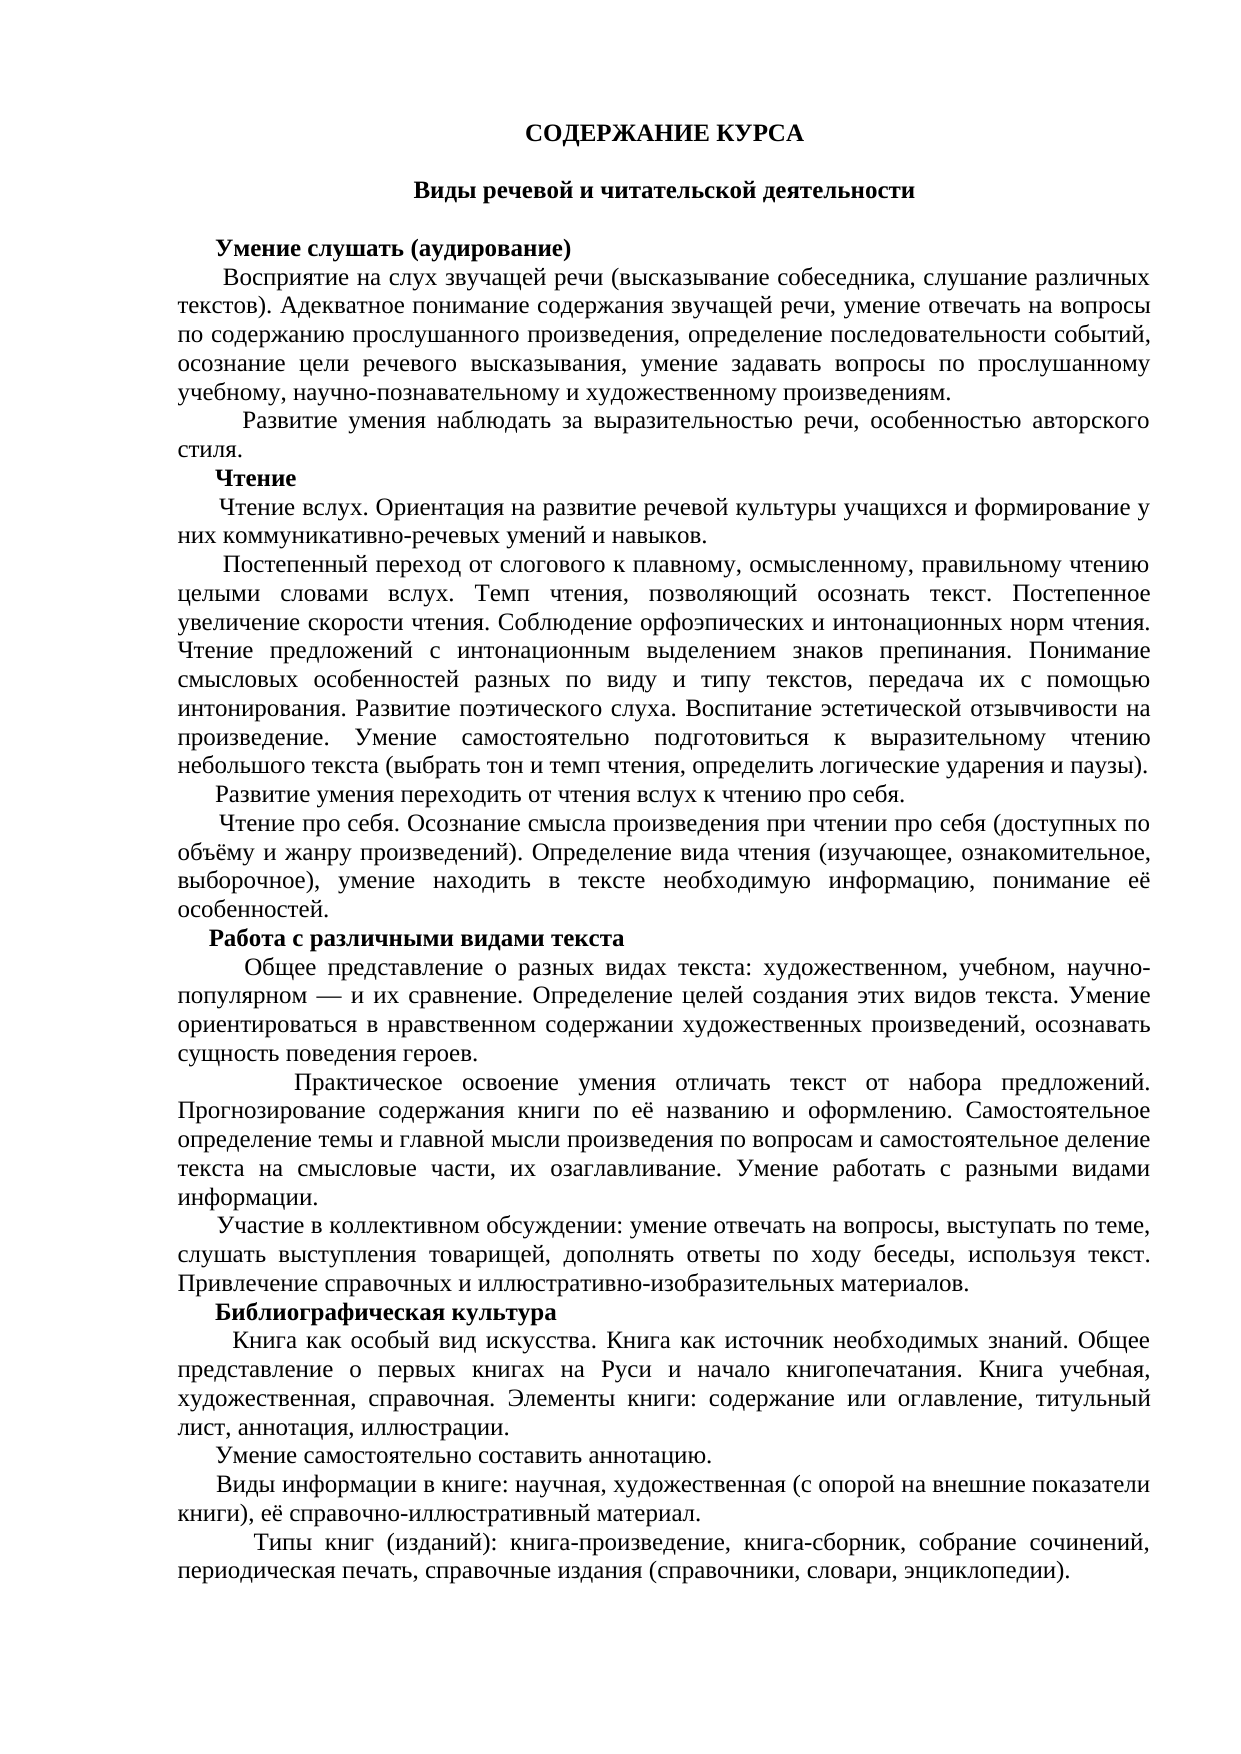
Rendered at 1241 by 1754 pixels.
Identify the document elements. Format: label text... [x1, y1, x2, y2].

text Развитие умения наблюдать за выразительностью речи, особенностью авторского стиля. [177, 406, 1152, 463]
text Умение слушать (аудирование) [177, 233, 1152, 262]
text Участие в коллективном обсуждении: умение отвечать на вопросы, выступать по теме, слушать выступления товарищей, дополнять ответы по ходу беседы, используя текст. Привлечение справочных и иллюстративно-изобразительных материалов. [177, 1211, 1152, 1297]
text Восприятие на слух звучащей речи (высказывание собеседника, слушание различных текстов). Адекватное понимание содержания звучащей речи, умение отвечать на вопросы по содержанию прослушанного произведения, определение последовательности событий, осознание цели речевого высказывания, умение задавать вопросы по прослушанному учебному, научно-познавательному и художественному произведениям. [177, 262, 1152, 406]
text Библиографическая культура [177, 1297, 1152, 1326]
text Общее представление о разных видах текста: художественном, учебном, научно-популярном — и их сравнение. Определение целей создания этих видов текста. Умение ориентироваться в нравственном содержании художественных произведений, осознавать сущность поведения героев. [177, 952, 1152, 1067]
text СОДЕРЖАНИЕ КУРСА [177, 118, 1152, 147]
text Работа с различными видами текста [177, 923, 1152, 952]
text Чтение [177, 463, 1152, 492]
text Виды речевой и читательской деятельности [177, 176, 1152, 204]
text Типы книг (изданий): книга-произведение, книга-сборник, собрание сочинений, периодическая печать, справочные издания (справочники, словари, энциклопедии). [177, 1527, 1152, 1584]
text Книга как особый вид искусства. Книга как источник необходимых знаний. Общее представление о первых книгах на Руси и начало книгопечатания. Книга учебная, художественная, справочная. Элементы книги: содержание или оглавление, титульный лист, аннотация, иллюстрации. [177, 1326, 1152, 1441]
text Постепенный переход от слогового к плавному, осмысленному, правильному чтению целыми словами вслух. Темп чтения, позволяющий осознать текст. Постепенное увеличение скорости чтения. Соблюдение орфоэпических и интонационных норм чтения. Чтение предложений с интонационным выделением знаков препинания. Понимание смысловых особенностей разных по виду и типу текстов, передача их с помощью интонирования. Развитие поэтического слуха. Воспитание эстетической отзывчивости на произведение. Умение самостоятельно подготовиться к выразительному чтению небольшого текста (выбрать тон и темп чтения, определить логические ударения и паузы). [177, 549, 1152, 779]
text Умение самостоятельно составить аннотацию. [177, 1441, 1152, 1469]
text Чтение про себя. Осознание смысла произведения при чтении про себя (доступных по объёму и жанру произведений). Определение вида чтения (изучающее, ознакомительное, выборочное), умение находить в тексте необходимую информацию, понимание её особенностей. [177, 808, 1152, 923]
text Чтение вслух. Ориентация на развитие речевой культуры учащихся и формирование у них коммуникативно-речевых умений и навыков. [177, 492, 1152, 549]
text Виды информации в книге: научная, художественная (с опорой на внешние показатели книги), её справочно-иллюстративный материал. [177, 1469, 1152, 1527]
text Практическое освоение умения отличать текст от набора предложений. Прогнозирование содержания книги по её названию и оформлению. Самостоятельное определение темы и главной мысли произведения по вопросам и самостоятельное деление текста на смысловые части, их озаглавливание. Умение работать с разными видами информации. [177, 1067, 1152, 1211]
text Развитие умения переходить от чтения вслух к чтению про себя. [177, 779, 1152, 808]
